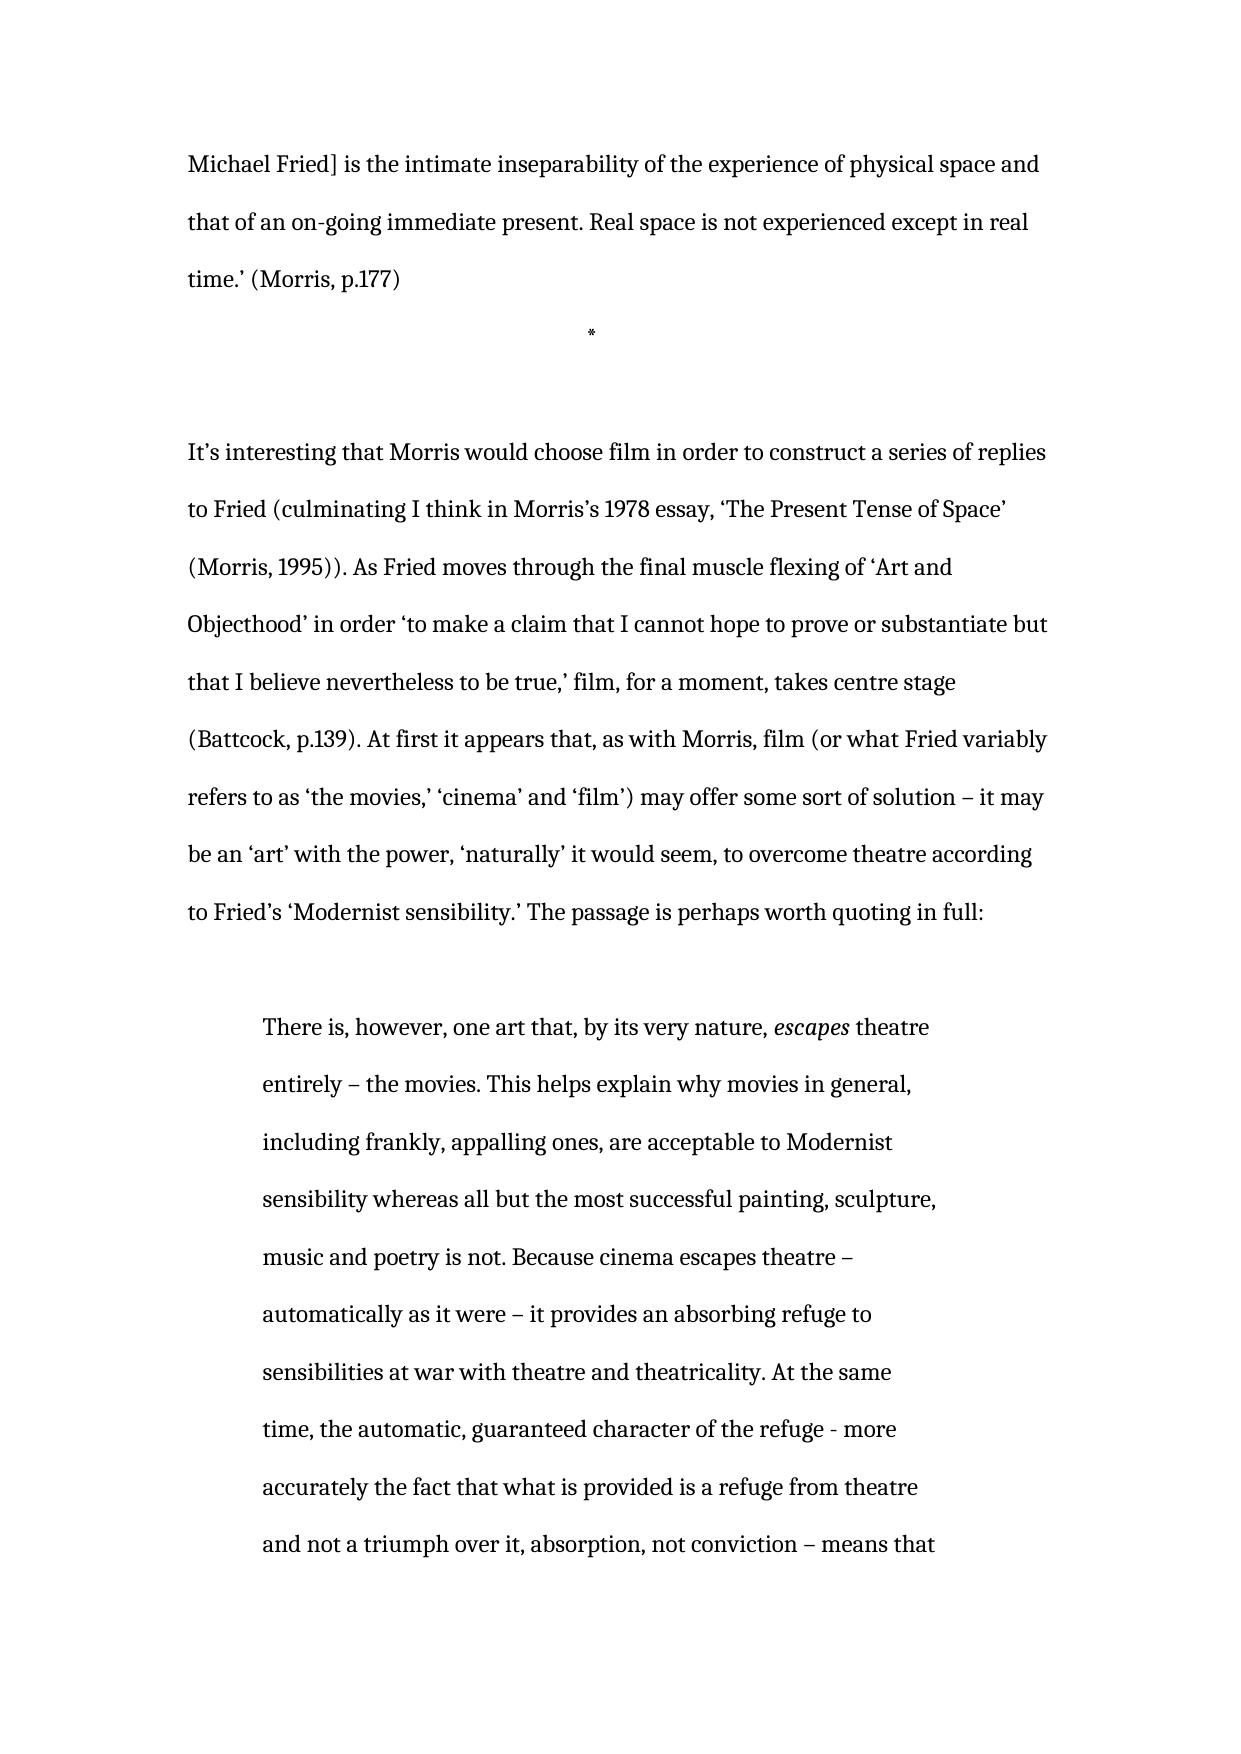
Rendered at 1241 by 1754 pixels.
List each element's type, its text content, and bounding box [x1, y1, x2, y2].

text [262, 1012, 938, 1559]
text * [586, 322, 1053, 351]
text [187, 150, 1053, 294]
text It’s interesting that Morris would choose film in order to construct a series of replies to Fried (culminating I think in Morris’s 1978 essay, ‘The Present Tense of Space’ (Morris, 1995)). As Fried moves through the final muscle flexing of ‘Art and Objecthood’ in order ‘to make a claim that I cannot hope to prove or substantiate but that I believe nevertheless to be true,’ film, for a moment, takes centre stage (Battcock, p.139). At first it appears that, as with Morris, film (or what Fried variably refers to as ‘the movies,’ ‘cinema’ and ‘film’) may offer some sort of solution – it may be an ‘art’ with the power, ‘naturally’ it would seem, to overcome theatre according to Fried’s ‘Modernist sensibility.’ The passage is perhaps worth quoting in full: [187, 437, 1053, 926]
